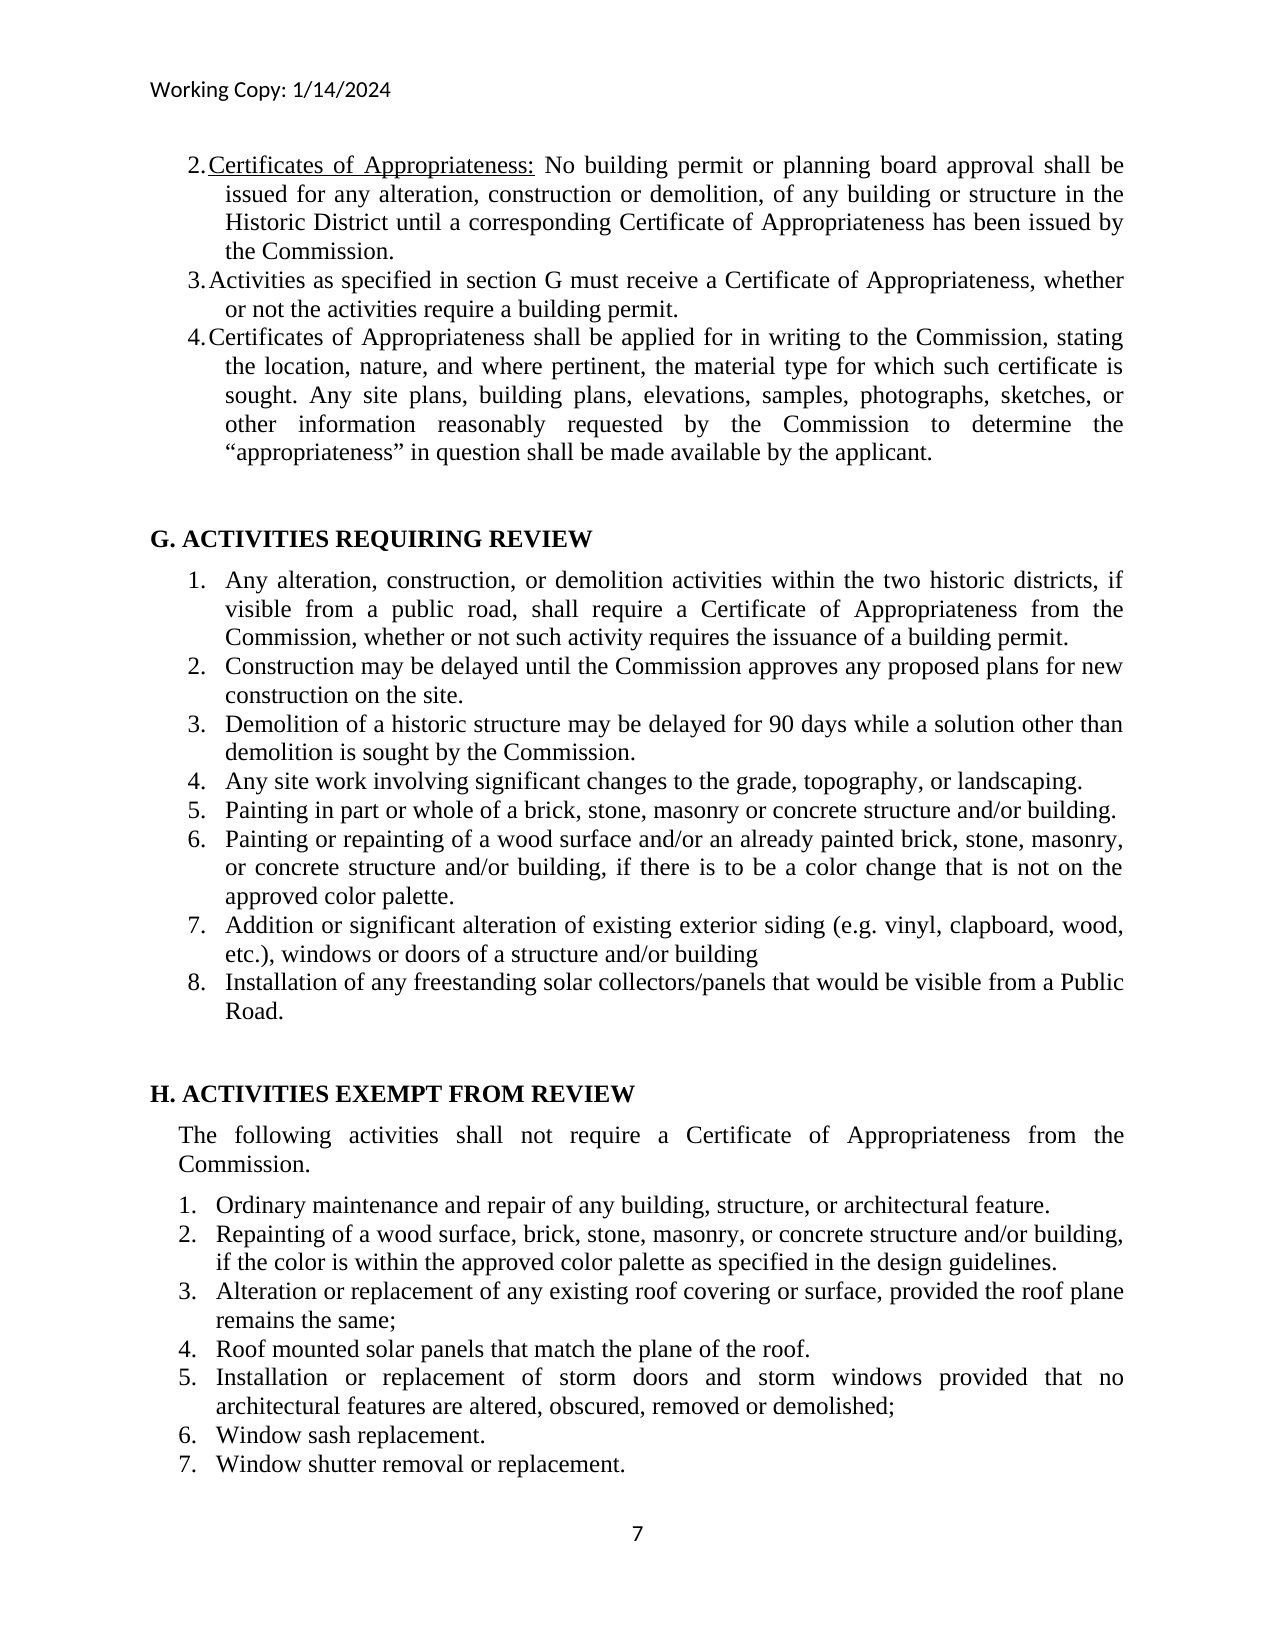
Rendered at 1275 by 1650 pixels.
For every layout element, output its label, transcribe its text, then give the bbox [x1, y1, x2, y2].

list Installation of any freestanding solar collectors/panels that would be visible from a Public Road. [187, 967, 1125, 1025]
text H. ACTIVITIES EXEMPT FROM REVIEW [150, 1079, 1125, 1107]
list Alteration or replacement of any existing roof covering or surface, provided the roof plane remains the same; [178, 1276, 1125, 1334]
list Painting in part or whole of a brick, stone, masonry or concrete structure and/or building. [187, 795, 1125, 824]
text The following activities shall not require a Certificate of Appropriateness from the Commission. [178, 1120, 1125, 1177]
list Installation or replacement of storm doors and storm windows provided that no architectural features are altered, obscured, removed or demolished; [178, 1362, 1125, 1420]
list Ordinary maintenance and repair of any building, structure, or architectural feature. [178, 1190, 1125, 1219]
list Roof mounted solar panels that match the plane of the roof. [178, 1334, 1125, 1362]
list Repainting of a wood surface, brick, stone, masonry, or concrete structure and/or building, if the color is within the approved color palette as specified in the design guidelines. [178, 1219, 1125, 1276]
text G. ACTIVITIES REQUIRING REVIEW [150, 524, 1125, 552]
list Demolition of a historic structure may be delayed for 90 days while a solution other than demolition is sought by the Commission. [187, 709, 1125, 766]
list Construction may be delayed until the Commission approves any proposed plans for new construction on the site. [187, 651, 1125, 709]
list Window shutter removal or replacement. [178, 1449, 1125, 1477]
list Window sash replacement. [178, 1420, 1125, 1449]
list Certificates of Appropriateness shall be applied for in writing to the Commission, stating the location, nature, and where pertinent, the material type for which such certificate is sought. Any site plans, building plans, elevations, samples, photographs, sketches, or other information reasonably requested by the Commission to determine the “appropriateness” in question shall be made available by the applicant. [187, 322, 1125, 466]
list Activities as specified in section G must receive a Certificate of Appropriateness, whether or not the activities require a building permit. [187, 265, 1125, 322]
list Any alteration, construction, or demolition activities within the two historic districts, if visible from a public road, shall require a Certificate of Appropriateness from the Commission, whether or not such activity requires the issuance of a building permit. [187, 565, 1125, 651]
list Certificates of Appropriateness: No building permit or planning board approval shall be issued for any alteration, construction or demolition, of any building or structure in the Historic District until a corresponding Certificate of Appropriateness has been issued by the Commission. [187, 150, 1125, 265]
list Painting or repainting of a wood surface and/or an already painted brick, stone, masonry, or concrete structure and/or building, if there is to be a color change that is not on the approved color palette. [187, 824, 1125, 910]
list Addition or significant alteration of existing exterior siding (e.g. vinyl, clapboard, wood, etc.), windows or doors of a structure and/or building [187, 910, 1125, 967]
list Any site work involving significant changes to the grade, topography, or landscaping. [187, 766, 1125, 795]
